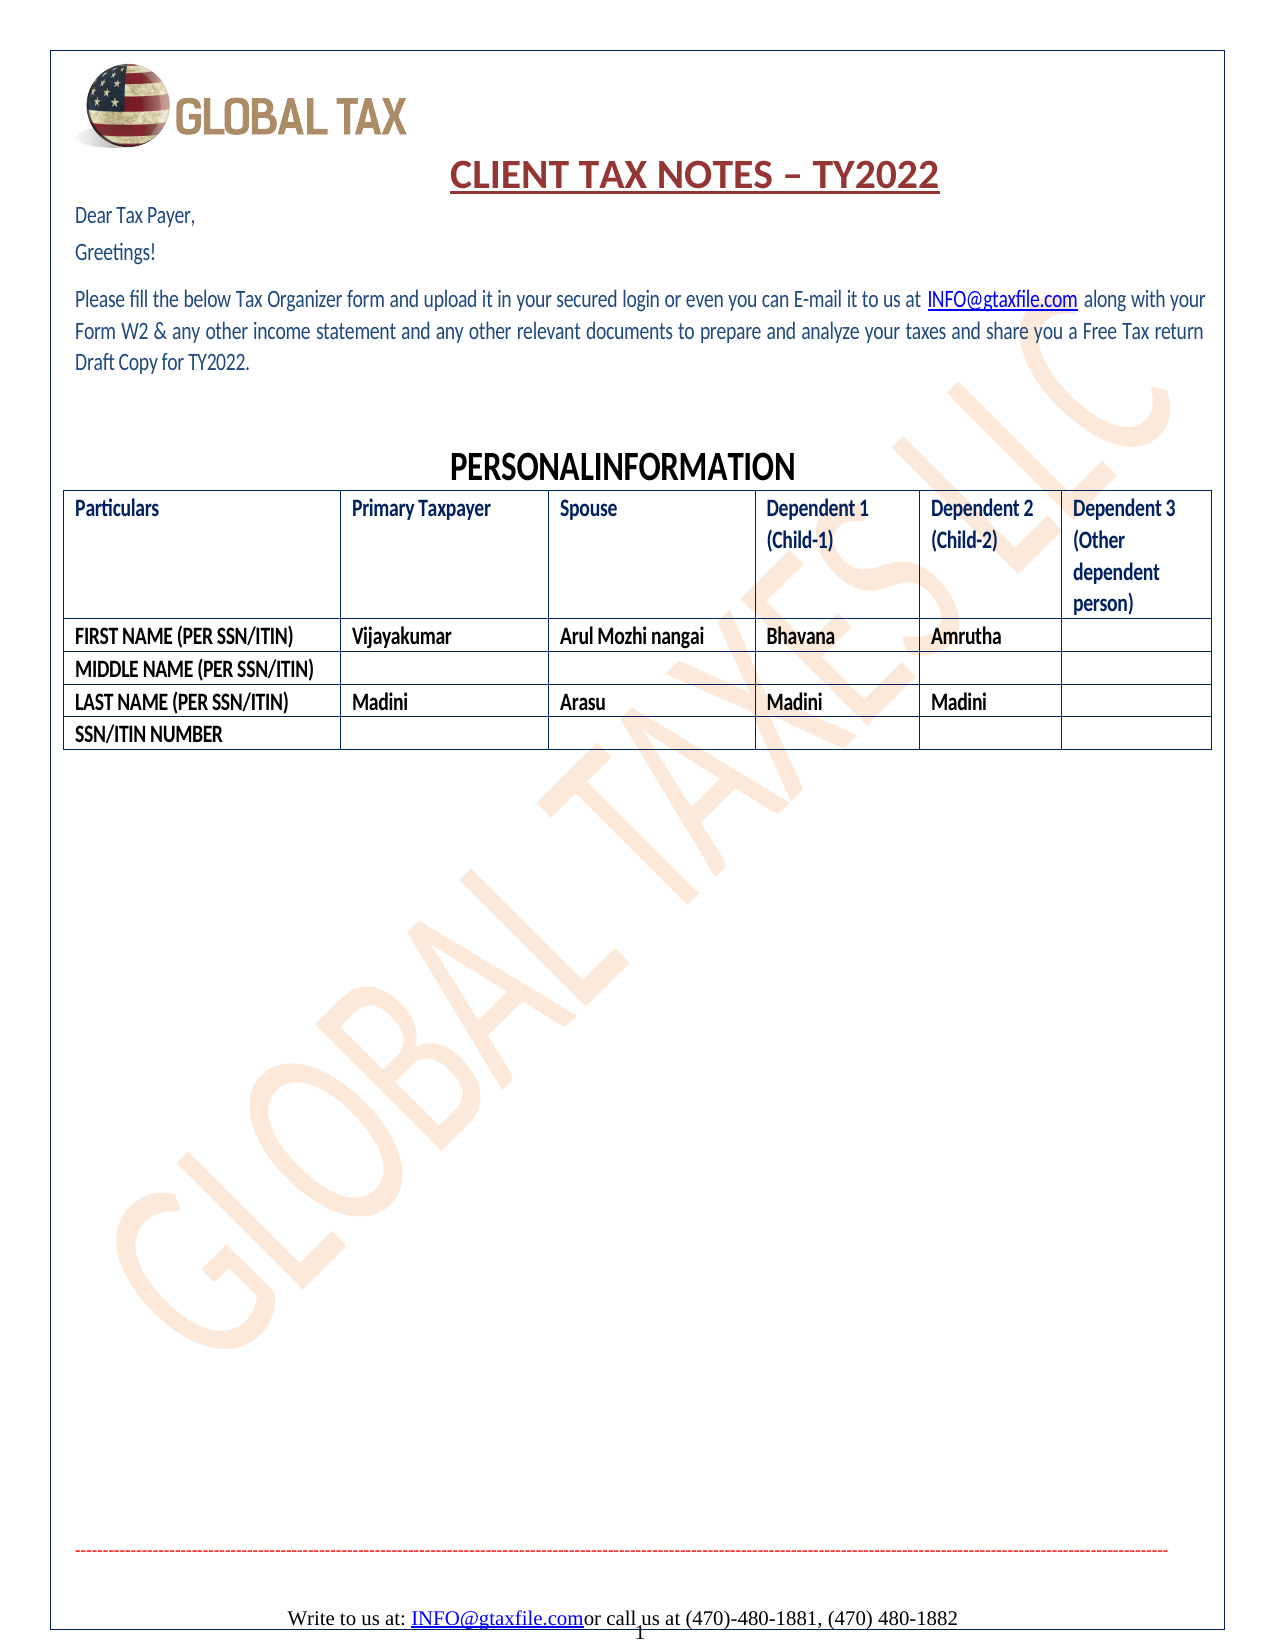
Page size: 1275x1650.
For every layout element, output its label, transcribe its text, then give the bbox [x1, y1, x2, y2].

table_cell Arul Mozhi nangai [549, 619, 755, 651]
table_cell Madini [756, 685, 919, 716]
table_cell Amrutha [920, 619, 1061, 651]
table_header Dependent 1 (Child-1) [756, 491, 919, 618]
table_cell [549, 717, 755, 749]
table_header Dependent 2 (Child-2) [920, 491, 1061, 618]
table_header Spouse [549, 491, 755, 618]
table_cell [1062, 619, 1211, 651]
picture [75, 63, 407, 148]
table_cell Arasu [549, 685, 755, 716]
table_cell [341, 717, 548, 749]
text Greetings! [75, 235, 1206, 267]
table_cell [1062, 685, 1211, 716]
text CLIENT TAX NOTES – TY2022 [375, 148, 1200, 198]
table_cell [756, 652, 919, 683]
table_cell Madini [341, 685, 548, 716]
table_cell SSN/ITIN NUMBER [64, 717, 340, 749]
table_cell [920, 652, 1061, 683]
table_cell LAST NAME (PER SSN/ITIN) [64, 685, 340, 716]
text PERSONALINFORMATION [375, 438, 1206, 490]
table_cell MIDDLE NAME (PER SSN/ITIN) [64, 652, 340, 683]
table_cell [756, 717, 919, 749]
table_cell Bhavana [756, 619, 919, 651]
table_cell [920, 717, 1061, 749]
table_cell Madini [920, 685, 1061, 716]
table_header Primary Taxpayer [341, 491, 548, 618]
table_header Dependent 3 (Other dependent person) [1062, 491, 1211, 618]
table_cell [341, 652, 548, 683]
table_cell [1062, 717, 1211, 749]
table_header Particulars [64, 491, 340, 618]
text Dear Tax Payer, [75, 198, 1206, 230]
text Please fill the below Tax Organizer form and upload it in your secured login or even you can E-mail it to us at INFO@gtaxfile.com along with your Form W2 & any other income statement and any other relevant documents to prepare and analyze your taxes and share you a Free Tax return Draft Copy for TY2022. [75, 282, 1206, 377]
table_cell [1062, 652, 1211, 683]
table_cell Vijayakumar [341, 619, 548, 651]
table_cell [549, 652, 755, 683]
table_cell FIRST NAME (PER SSN/ITIN) [64, 619, 340, 651]
